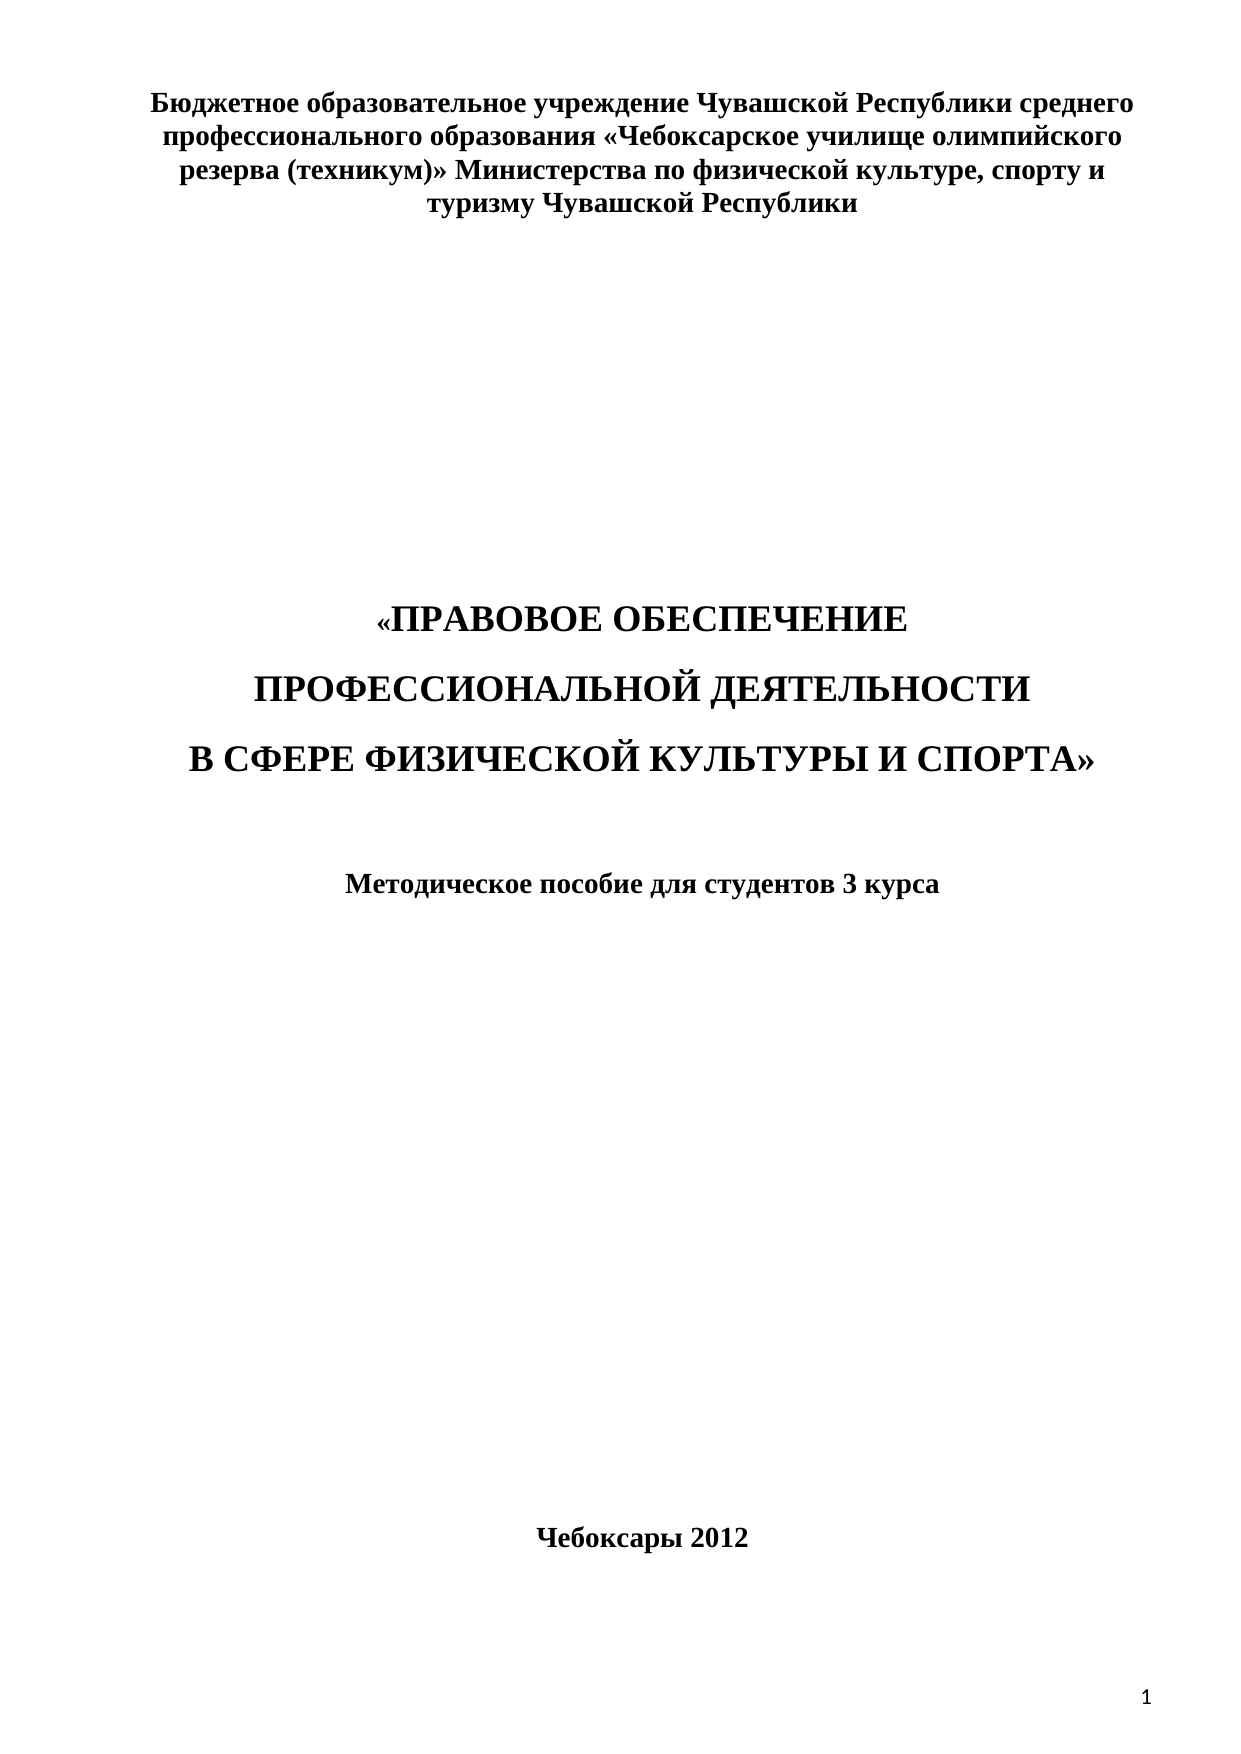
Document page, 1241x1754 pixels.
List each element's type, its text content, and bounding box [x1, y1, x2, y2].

text Чебоксары 2012 [133, 1520, 1152, 1553]
text Бюджетное образовательное учреждение Чувашской Республики среднего профессионального образования «Чебоксарское училище олимпийского резерва (техникум)» Министерства по физической культуре, спорту и туризму Чувашской Республики [133, 85, 1152, 219]
text ПРОФЕССИОНАЛЬНОЙ ДЕЯТЕЛЬНОСТИ [133, 666, 1152, 709]
text «ПРАВОВОЕ ОБЕСПЕЧЕНИЕ [133, 596, 1152, 639]
text В СФЕРЕ ФИЗИЧЕСКОЙ КУЛЬТУРЫ И СПОРТА» [133, 737, 1152, 780]
text Методическое пособие для студентов 3 курса [133, 867, 1152, 900]
